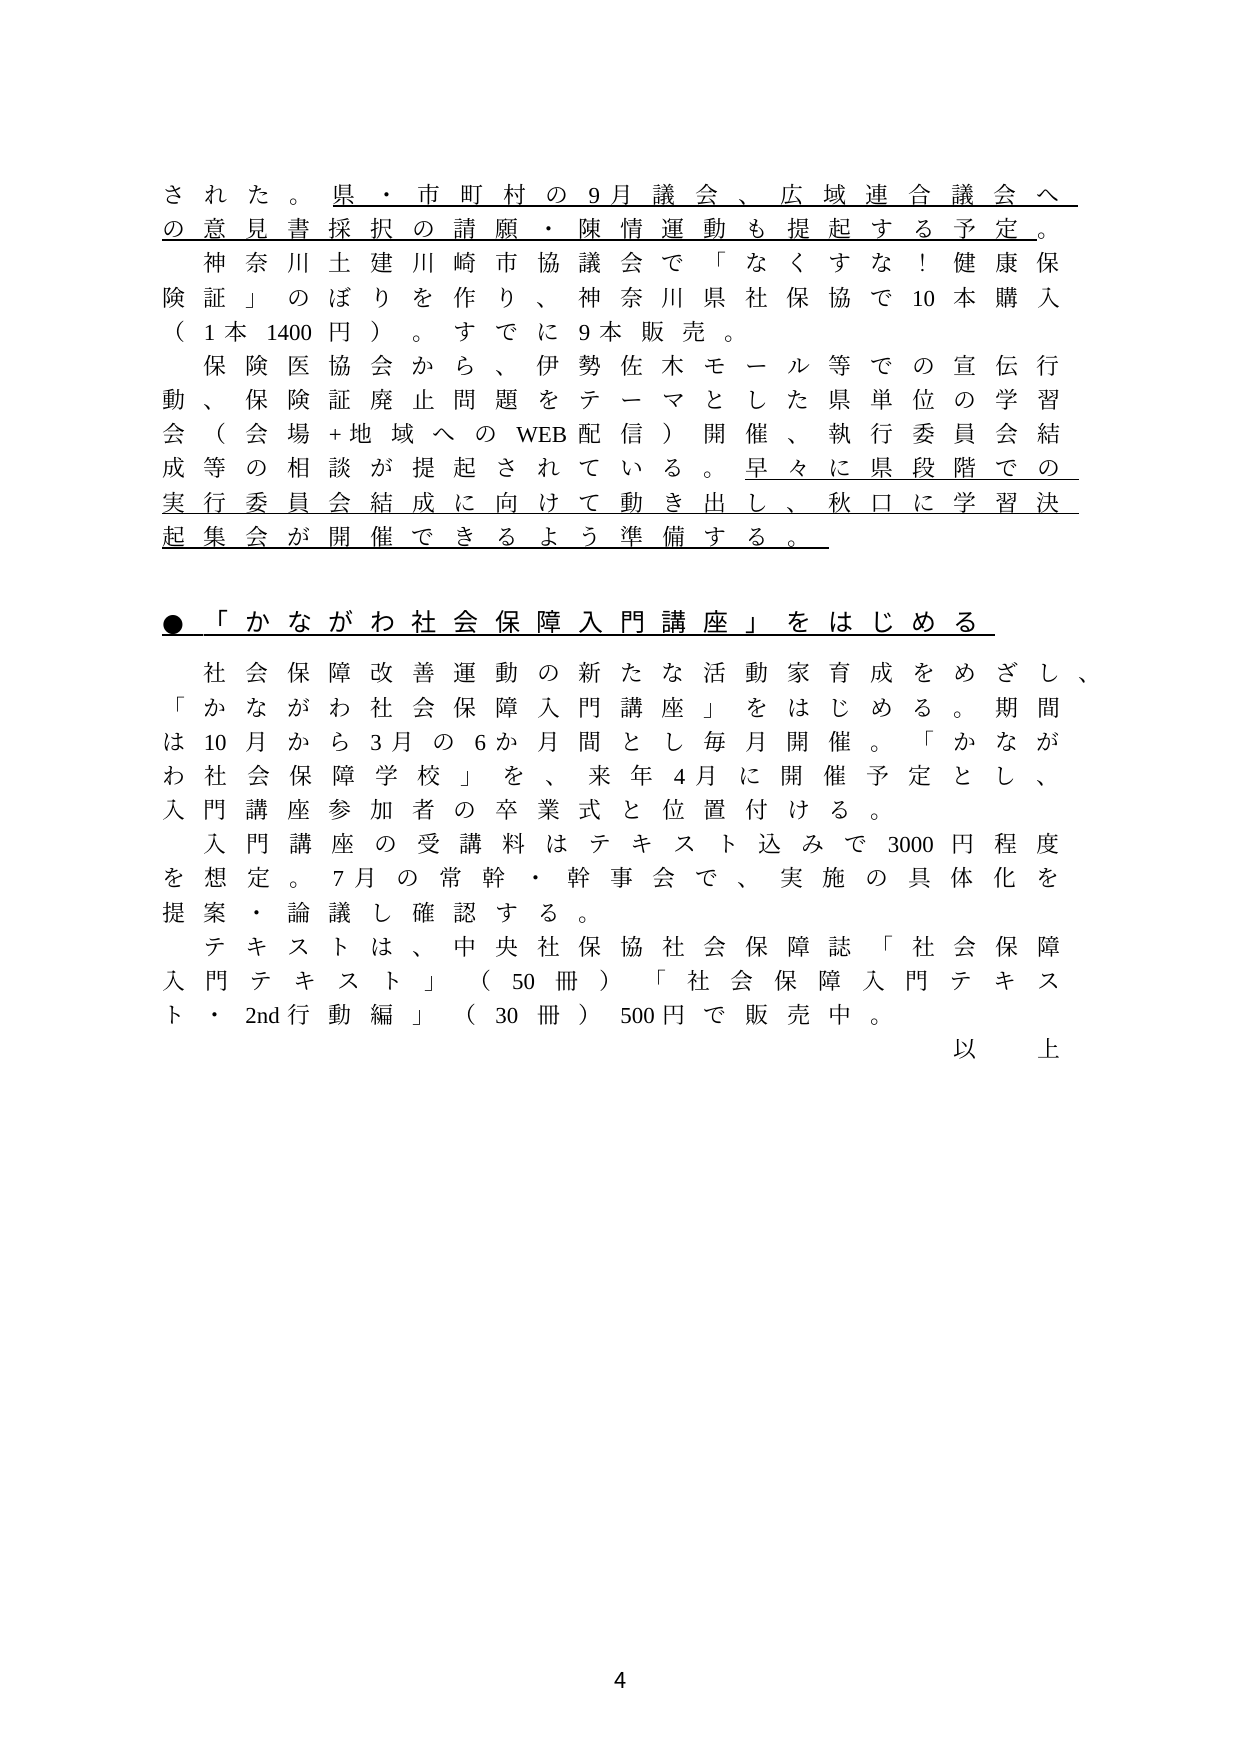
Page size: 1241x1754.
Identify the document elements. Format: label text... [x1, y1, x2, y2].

text 保険医協会から、伊勢佐木モール等での宣伝行動、保険証廃止問題をテーマとした県単位の学習会（会場+地域へのWEB配信）開催、執行委員会結成等の相談が提起されている。早々に県段階での実行委員会結成に向けて動き出し、秋口に学習決起集会が開催できるよう準備する。 [162, 514, 1078, 552]
text ●「かながわ社会保障入門講座」をはじめる [162, 587, 1078, 655]
text 保険医協会から、伊勢佐木モール等での宣伝行動、保険証廃止問題をテーマとした県単位の学習会（会場+地域へのWEB配信）開催、執行委員会結成等の相談が提起されている。早々に県段階での実行委員会結成に向けて動き出し、秋口に学習決起集会が開催できるよう準備する。 [162, 347, 1078, 513]
text 以 上 [162, 1031, 1078, 1065]
text 入門講座の受講料はテキスト込みで3000円程度を想定。7月の常幹・幹事会で、実施の具体化を提案・論議し確認する。 [162, 826, 1078, 928]
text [162, 177, 1078, 245]
text 神奈川土建川崎市協議会で「なくすな！健康保険証」のぼりを作り、神奈川県社保協で10本購入（1本1400円）。すでに9本販売。 [162, 245, 1078, 347]
text テキストは、中央社保協社会保障誌「社会保障入門テキスト」（50冊）「社会保障入門テキスト・2nd行動編」（30冊）500円で販売中。 [162, 928, 1078, 1031]
text 社会保障改善運動の新たな活動家育成をめざし、「かながわ社会保障入門講座」をはじめる。期間は10月から3月の6か月間とし毎月開催。「かながわ社会保障学校」を、来年4月に開催予定とし、入門講座参加者の卒業式と位置付ける。 [162, 655, 1078, 826]
